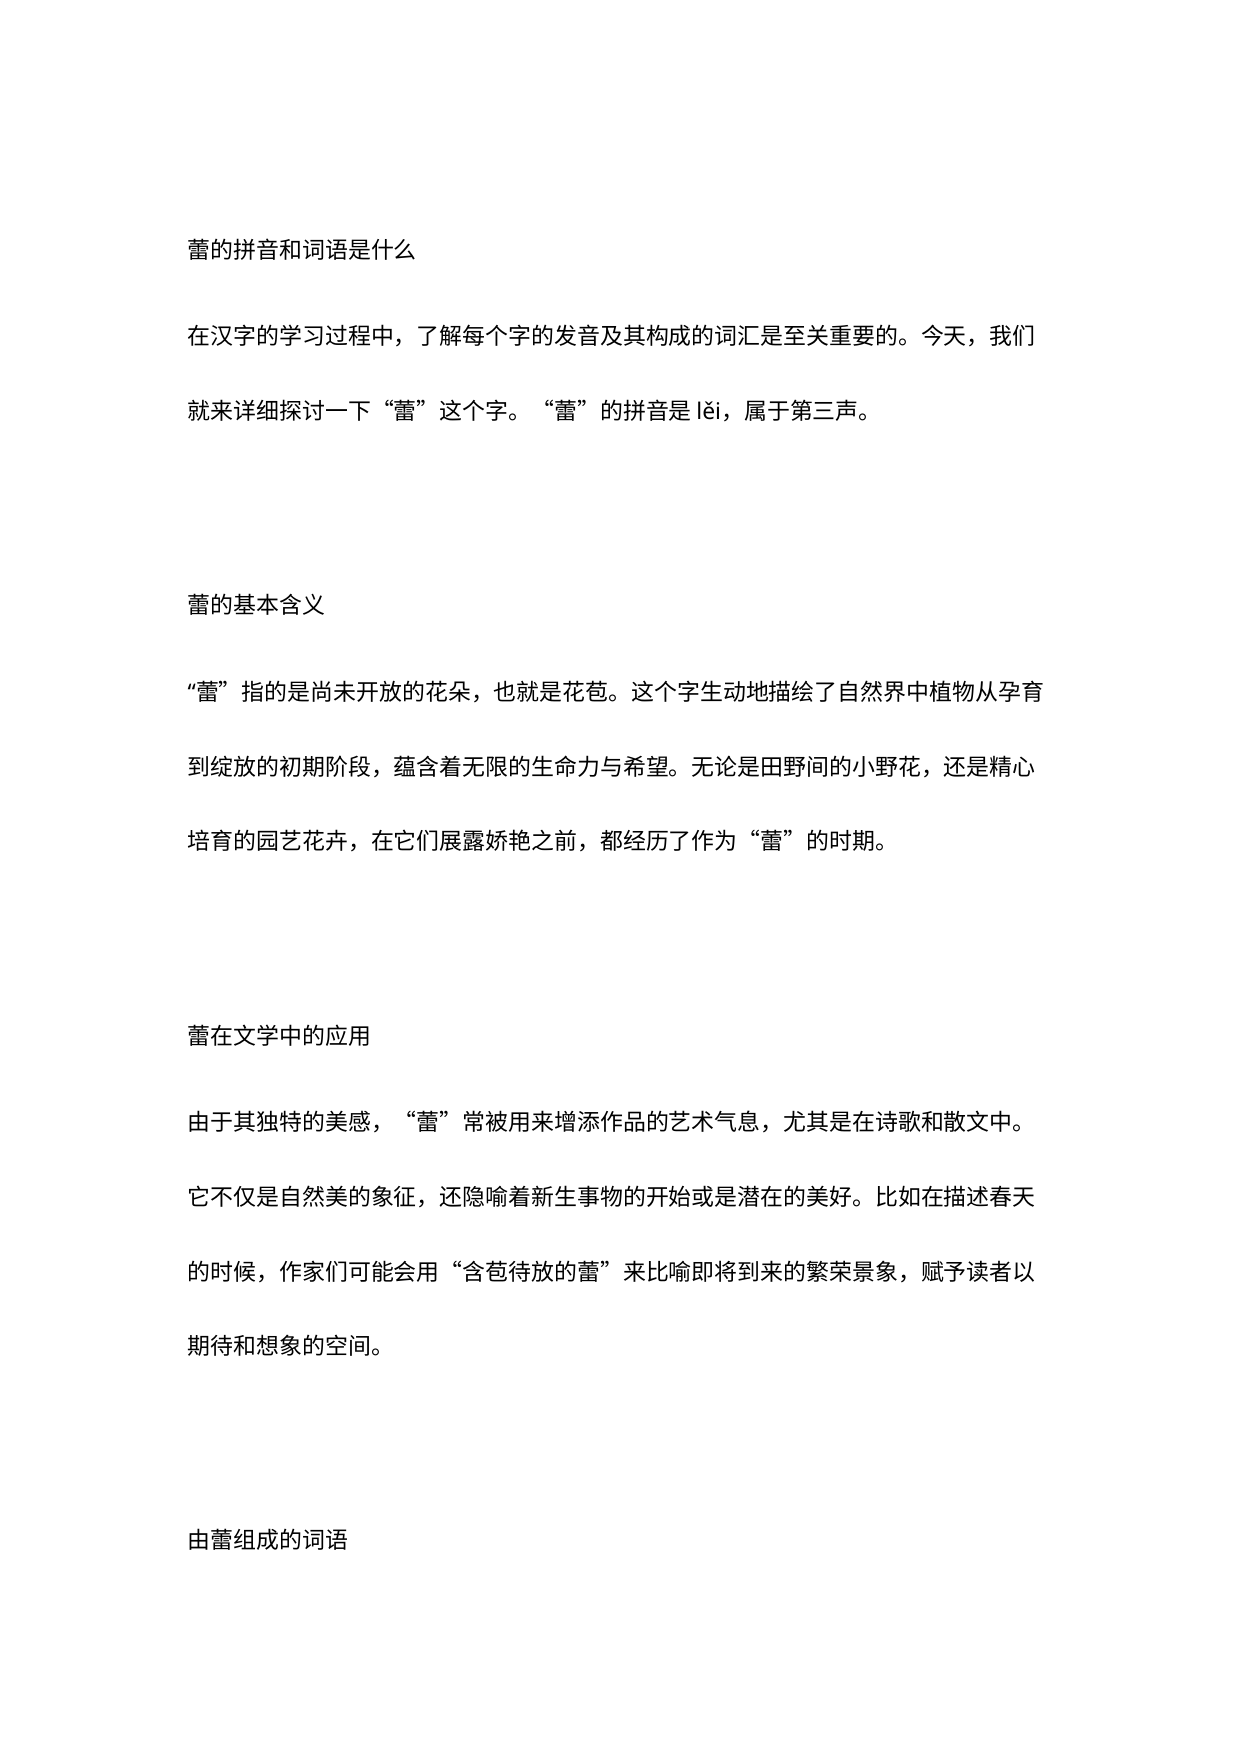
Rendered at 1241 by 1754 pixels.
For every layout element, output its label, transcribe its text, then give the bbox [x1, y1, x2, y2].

text 蕾的拼音和词语是什么 [187, 216, 1053, 281]
text 由蕾组成的词语 [187, 1507, 1053, 1572]
text 由于其独特的美感，“蕾”常被用来增添作品的艺术气息，尤其是在诗歌和散文中。它不仅是自然美的象征，还隐喻着新生事物的开始或是潜在的美好。比如在描述春天的时候，作家们可能会用“含苞待放的蕾”来比喻即将到来的繁荣景象，赋予读者以期待和想象的空间。 [187, 1088, 1053, 1377]
text “蕾”指的是尚未开放的花朵，也就是花苞。这个字生动地描绘了自然界中植物从孕育到绽放的初期阶段，蕴含着无限的生命力与希望。无论是田野间的小野花，还是精心培育的园艺花卉，在它们展露娇艳之前，都经历了作为“蕾”的时期。 [187, 658, 1053, 872]
text 蕾的基本含义 [187, 571, 1053, 636]
text 在汉字的学习过程中，了解每个字的发音及其构成的词汇是至关重要的。今天，我们就来详细探讨一下“蕾”这个字。“蕾”的拼音是lěi，属于第三声。 [187, 302, 1053, 442]
text 蕾在文学中的应用 [187, 1002, 1053, 1067]
